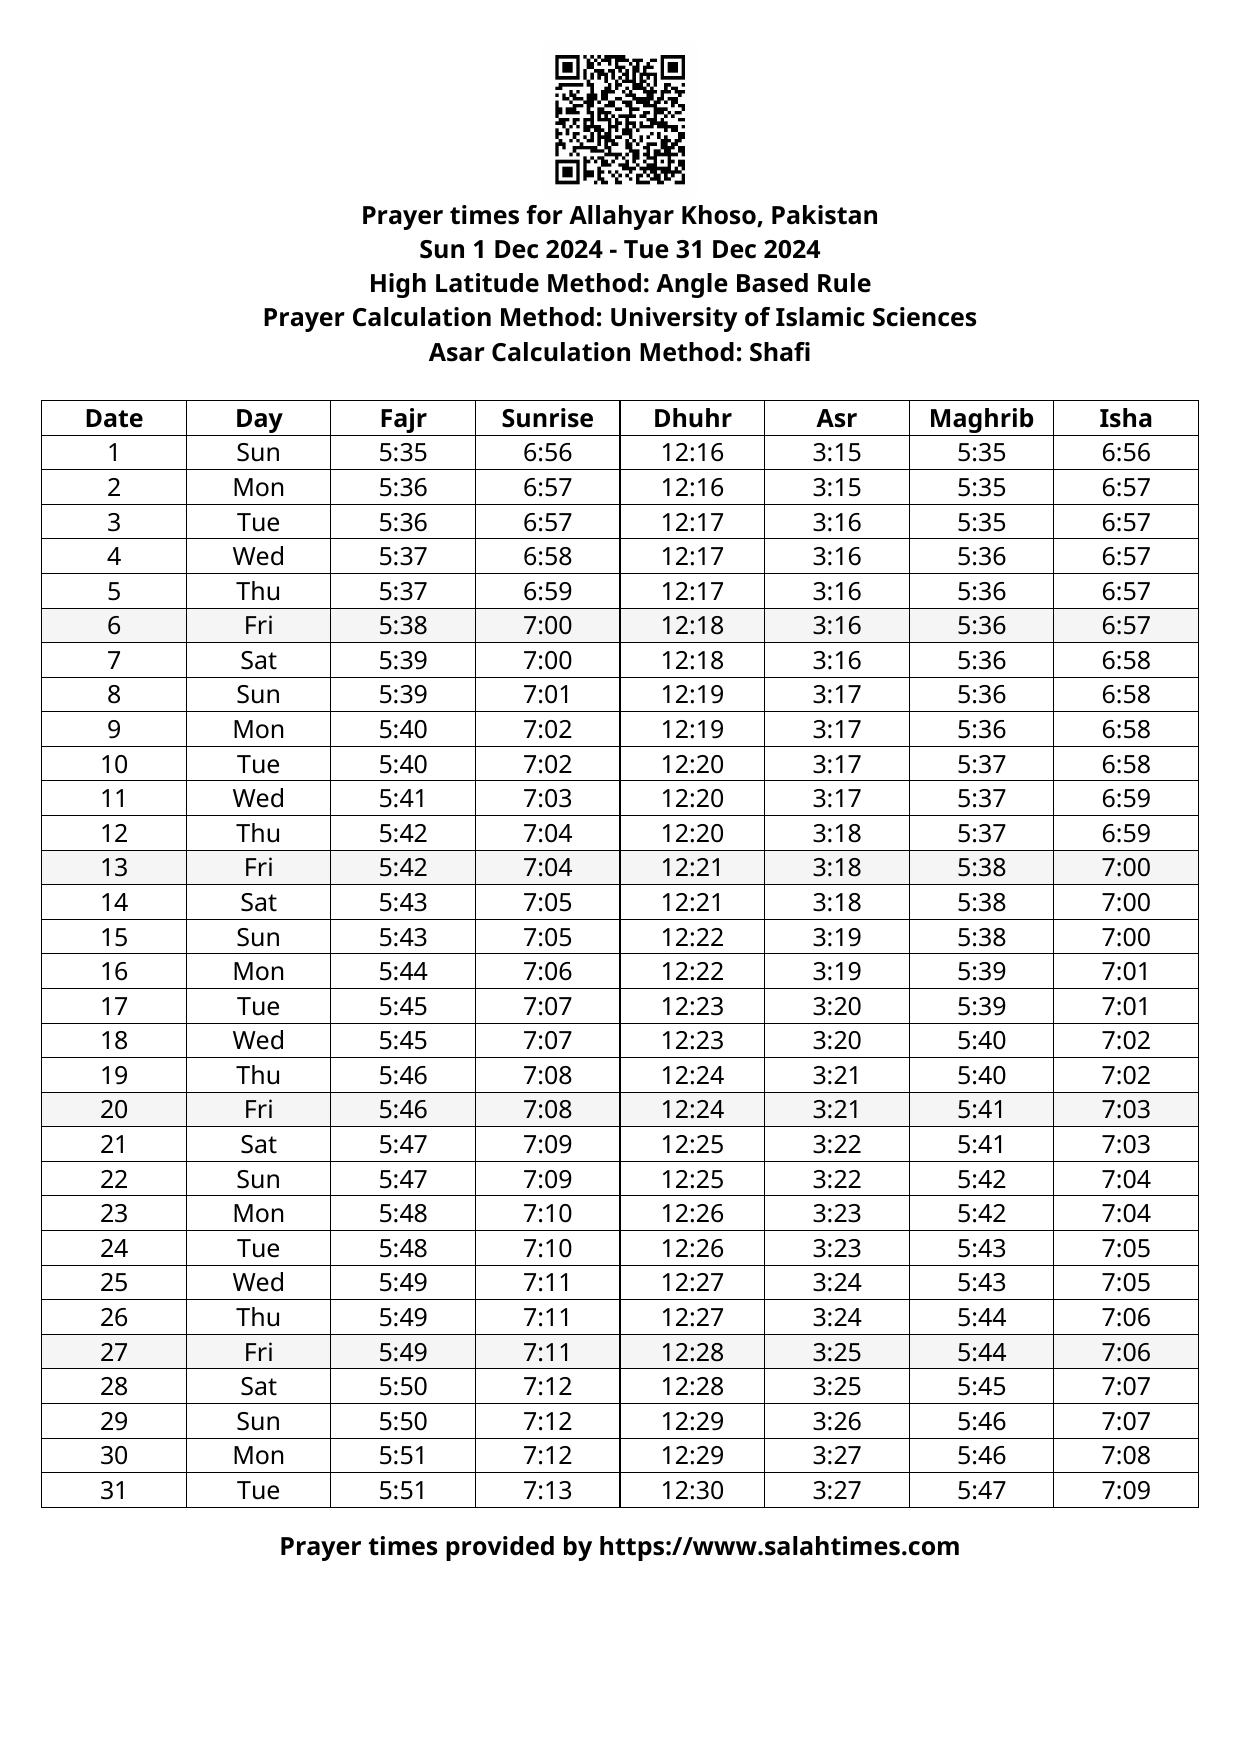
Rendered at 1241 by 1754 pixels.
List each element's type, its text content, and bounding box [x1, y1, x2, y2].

table_cell 28 [42, 1369, 186, 1403]
table_cell Mon [187, 470, 330, 504]
table_cell 12:22 [621, 920, 764, 953]
table_cell 3:25 [765, 1335, 909, 1368]
table_cell 6 [42, 609, 186, 642]
table_cell 9 [42, 712, 186, 746]
table_cell Sun [187, 1404, 330, 1437]
table_cell 7:00 [476, 643, 619, 677]
table_cell 12:29 [621, 1439, 764, 1472]
table_cell 3:25 [765, 1369, 909, 1403]
table_cell 3:20 [765, 1024, 909, 1057]
table_cell 5:38 [331, 609, 475, 642]
table_cell 5 [42, 574, 186, 607]
table_cell Tue [187, 1231, 330, 1264]
table_cell 7:05 [476, 885, 619, 919]
table_cell 5:38 [910, 885, 1053, 919]
table_header Date [42, 401, 186, 434]
table_cell 14 [42, 885, 186, 919]
text Sun 1 Dec 2024 - Tue 31 Dec 2024 [42, 232, 1198, 266]
table_cell Sat [187, 1127, 330, 1161]
table_cell 15 [42, 920, 186, 953]
table_cell 6:59 [476, 574, 619, 607]
table_cell 5:38 [910, 851, 1053, 884]
table_cell 5:36 [910, 609, 1053, 642]
table_cell 6:57 [476, 505, 619, 538]
table_cell 5:41 [910, 1127, 1053, 1161]
table_cell Fri [187, 851, 330, 884]
table_cell 3:20 [765, 989, 909, 1022]
table_cell 12:25 [621, 1162, 764, 1195]
table_cell 5:36 [331, 505, 475, 538]
table_cell 8 [42, 678, 186, 711]
table_cell Tue [187, 505, 330, 538]
table_header Sunrise [476, 401, 619, 434]
table_cell 7:05 [1054, 1266, 1198, 1299]
table_cell 11 [42, 781, 186, 815]
table_cell 5:39 [910, 989, 1053, 1022]
table_cell 12:25 [621, 1127, 764, 1161]
text Prayer times provided by https://www.salahtimes.com [42, 1528, 1198, 1563]
table_cell 5:40 [910, 1058, 1053, 1092]
table_cell 7:01 [476, 678, 619, 711]
table_cell 5:36 [910, 574, 1053, 607]
table_cell 3:15 [765, 436, 909, 469]
table_cell Mon [187, 1439, 330, 1472]
table_cell 5:36 [910, 539, 1053, 573]
table_cell 4 [42, 539, 186, 573]
table_cell Wed [187, 1266, 330, 1299]
table_cell 3:27 [765, 1473, 909, 1507]
text Asar Calculation Method: Shafi [42, 334, 1198, 368]
table_cell 3:17 [765, 781, 909, 815]
table_cell 12:29 [621, 1404, 764, 1437]
table_cell 7:01 [1054, 989, 1198, 1022]
table_cell 5:37 [331, 574, 475, 607]
table_cell 6:58 [1054, 747, 1198, 780]
table_cell 3:19 [765, 954, 909, 988]
table_cell 6:58 [1054, 678, 1198, 711]
table_cell Thu [187, 1058, 330, 1092]
table_cell 7:08 [1054, 1439, 1198, 1472]
table_cell 3:26 [765, 1404, 909, 1437]
table_cell 7:10 [476, 1231, 619, 1264]
table_cell 5:41 [331, 781, 475, 815]
table_cell 12:26 [621, 1196, 764, 1230]
table_cell Tue [187, 1473, 330, 1507]
table_cell 27 [42, 1335, 186, 1368]
table_cell 5:39 [331, 678, 475, 711]
table_cell 5:49 [331, 1300, 475, 1334]
table_cell 12:18 [621, 643, 764, 677]
table_header Day [187, 401, 330, 434]
table_cell 7:01 [1054, 954, 1198, 988]
table_cell 7:00 [1054, 885, 1198, 919]
table_cell 12:26 [621, 1231, 764, 1264]
table_cell 5:40 [331, 747, 475, 780]
table_cell 5:47 [910, 1473, 1053, 1507]
table_cell 5:50 [331, 1369, 475, 1403]
table_cell 5:43 [910, 1266, 1053, 1299]
table_cell Mon [187, 712, 330, 746]
table_cell 7:12 [476, 1369, 619, 1403]
table_cell 19 [42, 1058, 186, 1092]
table_cell 5:44 [331, 954, 475, 988]
text High Latitude Method: Angle Based Rule [42, 266, 1198, 300]
table_cell 21 [42, 1127, 186, 1161]
table_cell 3:16 [765, 505, 909, 538]
table_cell 6:56 [1054, 436, 1198, 469]
table_cell 7:06 [1054, 1335, 1198, 1368]
table_cell Mon [187, 1196, 330, 1230]
table_cell 3:23 [765, 1231, 909, 1264]
table_cell 5:42 [910, 1196, 1053, 1230]
table_cell Fri [187, 1335, 330, 1368]
table_cell 5:44 [910, 1335, 1053, 1368]
table_cell 6:59 [1054, 816, 1198, 849]
table_cell 5:42 [331, 851, 475, 884]
table_cell 12:17 [621, 505, 764, 538]
table_cell 5:40 [910, 1024, 1053, 1057]
table_cell 3:22 [765, 1162, 909, 1195]
table_cell 5:49 [331, 1266, 475, 1299]
table_cell 3:17 [765, 712, 909, 746]
table_cell Mon [187, 954, 330, 988]
table_cell 25 [42, 1266, 186, 1299]
table_cell 7:12 [476, 1404, 619, 1437]
table_cell 12:17 [621, 539, 764, 573]
table_cell 6:57 [1054, 505, 1198, 538]
table_cell 5:46 [910, 1439, 1053, 1472]
table_cell 7:10 [476, 1196, 619, 1230]
table_cell 5:47 [331, 1127, 475, 1161]
table_cell 26 [42, 1300, 186, 1334]
table_cell Fri [187, 609, 330, 642]
table_cell Wed [187, 1024, 330, 1057]
table_cell 5:46 [910, 1404, 1053, 1437]
table_cell 6:56 [476, 436, 619, 469]
table_header Dhuhr [621, 401, 764, 434]
table_cell 7:11 [476, 1266, 619, 1299]
table_cell Sat [187, 1369, 330, 1403]
table_cell 3:18 [765, 816, 909, 849]
table_cell 12:27 [621, 1300, 764, 1334]
table_cell 3:24 [765, 1266, 909, 1299]
table_cell 6:58 [476, 539, 619, 573]
table_cell 7:04 [476, 851, 619, 884]
table_cell 5:43 [910, 1231, 1053, 1264]
table_cell 5:48 [331, 1196, 475, 1230]
table_cell 5:36 [910, 678, 1053, 711]
table_cell 5:39 [910, 954, 1053, 988]
table_cell 7:04 [1054, 1196, 1198, 1230]
table_cell 5:48 [331, 1231, 475, 1264]
table_cell 10 [42, 747, 186, 780]
table_cell 20 [42, 1093, 186, 1126]
table_cell 5:36 [910, 712, 1053, 746]
text Prayer Calculation Method: University of Islamic Sciences [42, 300, 1198, 334]
table_cell 6:58 [1054, 643, 1198, 677]
table_cell 5:37 [331, 539, 475, 573]
table_header Isha [1054, 401, 1198, 434]
table_cell 7:09 [476, 1127, 619, 1161]
table_cell 7:00 [476, 609, 619, 642]
table_cell 7:03 [1054, 1127, 1198, 1161]
table_cell 6:57 [1054, 539, 1198, 573]
table_cell 7:02 [476, 747, 619, 780]
table_cell Sun [187, 920, 330, 953]
table_cell 22 [42, 1162, 186, 1195]
table_cell 7:07 [1054, 1369, 1198, 1403]
table_cell 1 [42, 436, 186, 469]
table_cell 12:17 [621, 574, 764, 607]
table_cell 12:23 [621, 1024, 764, 1057]
table_cell Sat [187, 885, 330, 919]
table_cell 6:59 [1054, 781, 1198, 815]
table_cell 12 [42, 816, 186, 849]
table_cell 5:45 [331, 989, 475, 1022]
table_cell 30 [42, 1439, 186, 1472]
table_cell 3:16 [765, 643, 909, 677]
table_cell Sun [187, 678, 330, 711]
table_cell 18 [42, 1024, 186, 1057]
table_cell 5:45 [910, 1369, 1053, 1403]
table_cell 5:35 [910, 470, 1053, 504]
table_cell 5:42 [910, 1162, 1053, 1195]
table_cell 6:58 [1054, 712, 1198, 746]
table_cell 29 [42, 1404, 186, 1437]
table_cell 5:38 [910, 920, 1053, 953]
table_cell 7:04 [476, 816, 619, 849]
table_cell Sat [187, 643, 330, 677]
table_cell 24 [42, 1231, 186, 1264]
table_cell 23 [42, 1196, 186, 1230]
table_cell 12:23 [621, 989, 764, 1022]
table_cell Thu [187, 1300, 330, 1334]
table_cell 3:17 [765, 678, 909, 711]
table_cell 5:51 [331, 1439, 475, 1472]
table_cell 12:20 [621, 781, 764, 815]
table_cell Tue [187, 989, 330, 1022]
table_cell 5:47 [331, 1162, 475, 1195]
table_cell 7:05 [476, 920, 619, 953]
table_cell 12:18 [621, 609, 764, 642]
table_cell 5:41 [910, 1093, 1053, 1126]
table_header Asr [765, 401, 909, 434]
table_cell 12:30 [621, 1473, 764, 1507]
table_cell 5:36 [910, 643, 1053, 677]
table_cell 5:44 [910, 1300, 1053, 1334]
table_cell 12:16 [621, 470, 764, 504]
table_cell 3:22 [765, 1127, 909, 1161]
table_cell 5:37 [910, 747, 1053, 780]
picture [542, 41, 699, 198]
table_cell Sun [187, 1162, 330, 1195]
table_cell 6:57 [1054, 470, 1198, 504]
table_cell 13 [42, 851, 186, 884]
table_cell 3:27 [765, 1439, 909, 1472]
table_cell 7:02 [1054, 1024, 1198, 1057]
table_cell Sun [187, 436, 330, 469]
table_cell 5:46 [331, 1058, 475, 1092]
table_header Maghrib [910, 401, 1053, 434]
table_cell 5:39 [331, 643, 475, 677]
table_cell Tue [187, 747, 330, 780]
table_cell 3:16 [765, 609, 909, 642]
table_cell 7:06 [1054, 1300, 1198, 1334]
table_cell 7:11 [476, 1335, 619, 1368]
table_cell 7:00 [1054, 920, 1198, 953]
table_cell 7:06 [476, 954, 619, 988]
table_cell 7:05 [1054, 1231, 1198, 1264]
table_cell 7:07 [1054, 1404, 1198, 1437]
table_cell 7:13 [476, 1473, 619, 1507]
table_cell 3:18 [765, 885, 909, 919]
table_cell 3:17 [765, 747, 909, 780]
table_cell 12:19 [621, 678, 764, 711]
table_cell 7:07 [476, 989, 619, 1022]
table_cell 6:57 [476, 470, 619, 504]
table_cell 5:35 [910, 505, 1053, 538]
table_cell 7 [42, 643, 186, 677]
table_cell 3:15 [765, 470, 909, 504]
table_cell 7:00 [1054, 851, 1198, 884]
text Prayer times for Allahyar Khoso, Pakistan [42, 198, 1198, 232]
table_cell 7:08 [476, 1058, 619, 1092]
table_header Fajr [331, 401, 475, 434]
table_cell 6:57 [1054, 574, 1198, 607]
table_cell 17 [42, 989, 186, 1022]
table_cell 3:21 [765, 1058, 909, 1092]
table_cell 7:07 [476, 1024, 619, 1057]
table_cell 7:11 [476, 1300, 619, 1334]
table_cell 5:35 [910, 436, 1053, 469]
table_cell 12:24 [621, 1058, 764, 1092]
table_cell 5:37 [910, 781, 1053, 815]
table_cell Thu [187, 816, 330, 849]
table_cell 5:36 [331, 470, 475, 504]
table_cell 5:43 [331, 920, 475, 953]
table_cell 7:02 [1054, 1058, 1198, 1092]
table_cell 5:50 [331, 1404, 475, 1437]
table_cell 12:20 [621, 816, 764, 849]
table_cell 3:16 [765, 574, 909, 607]
table_cell 5:45 [331, 1024, 475, 1057]
table_cell 5:37 [910, 816, 1053, 849]
table_cell 3:24 [765, 1300, 909, 1334]
table_cell 7:04 [1054, 1162, 1198, 1195]
table_cell 7:03 [1054, 1093, 1198, 1126]
table_cell Thu [187, 574, 330, 607]
table_cell 12:24 [621, 1093, 764, 1126]
table_cell 7:08 [476, 1093, 619, 1126]
table_cell 12:27 [621, 1266, 764, 1299]
table_cell 3:18 [765, 851, 909, 884]
table_cell 5:40 [331, 712, 475, 746]
table_cell 7:09 [476, 1162, 619, 1195]
table_cell 12:19 [621, 712, 764, 746]
table_cell 6:57 [1054, 609, 1198, 642]
table_cell 7:09 [1054, 1473, 1198, 1507]
table_cell 7:12 [476, 1439, 619, 1472]
table_cell 12:16 [621, 436, 764, 469]
table_cell 7:03 [476, 781, 619, 815]
table_cell 12:20 [621, 747, 764, 780]
table_cell Wed [187, 539, 330, 573]
table_cell 12:28 [621, 1335, 764, 1368]
table_cell 5:51 [331, 1473, 475, 1507]
table_cell 5:35 [331, 436, 475, 469]
table_cell 12:22 [621, 954, 764, 988]
table_cell Wed [187, 781, 330, 815]
table_cell 12:21 [621, 851, 764, 884]
table_cell 3:16 [765, 539, 909, 573]
table_cell Fri [187, 1093, 330, 1126]
table_cell 5:49 [331, 1335, 475, 1368]
table_cell 5:46 [331, 1093, 475, 1126]
table_cell 3:21 [765, 1093, 909, 1126]
table_cell 12:28 [621, 1369, 764, 1403]
table_cell 3:23 [765, 1196, 909, 1230]
table_cell 2 [42, 470, 186, 504]
table_cell 3 [42, 505, 186, 538]
table_cell 7:02 [476, 712, 619, 746]
table_cell 16 [42, 954, 186, 988]
table_cell 12:21 [621, 885, 764, 919]
table_cell 5:42 [331, 816, 475, 849]
table_cell 31 [42, 1473, 186, 1507]
table_cell 5:43 [331, 885, 475, 919]
table_cell 3:19 [765, 920, 909, 953]
